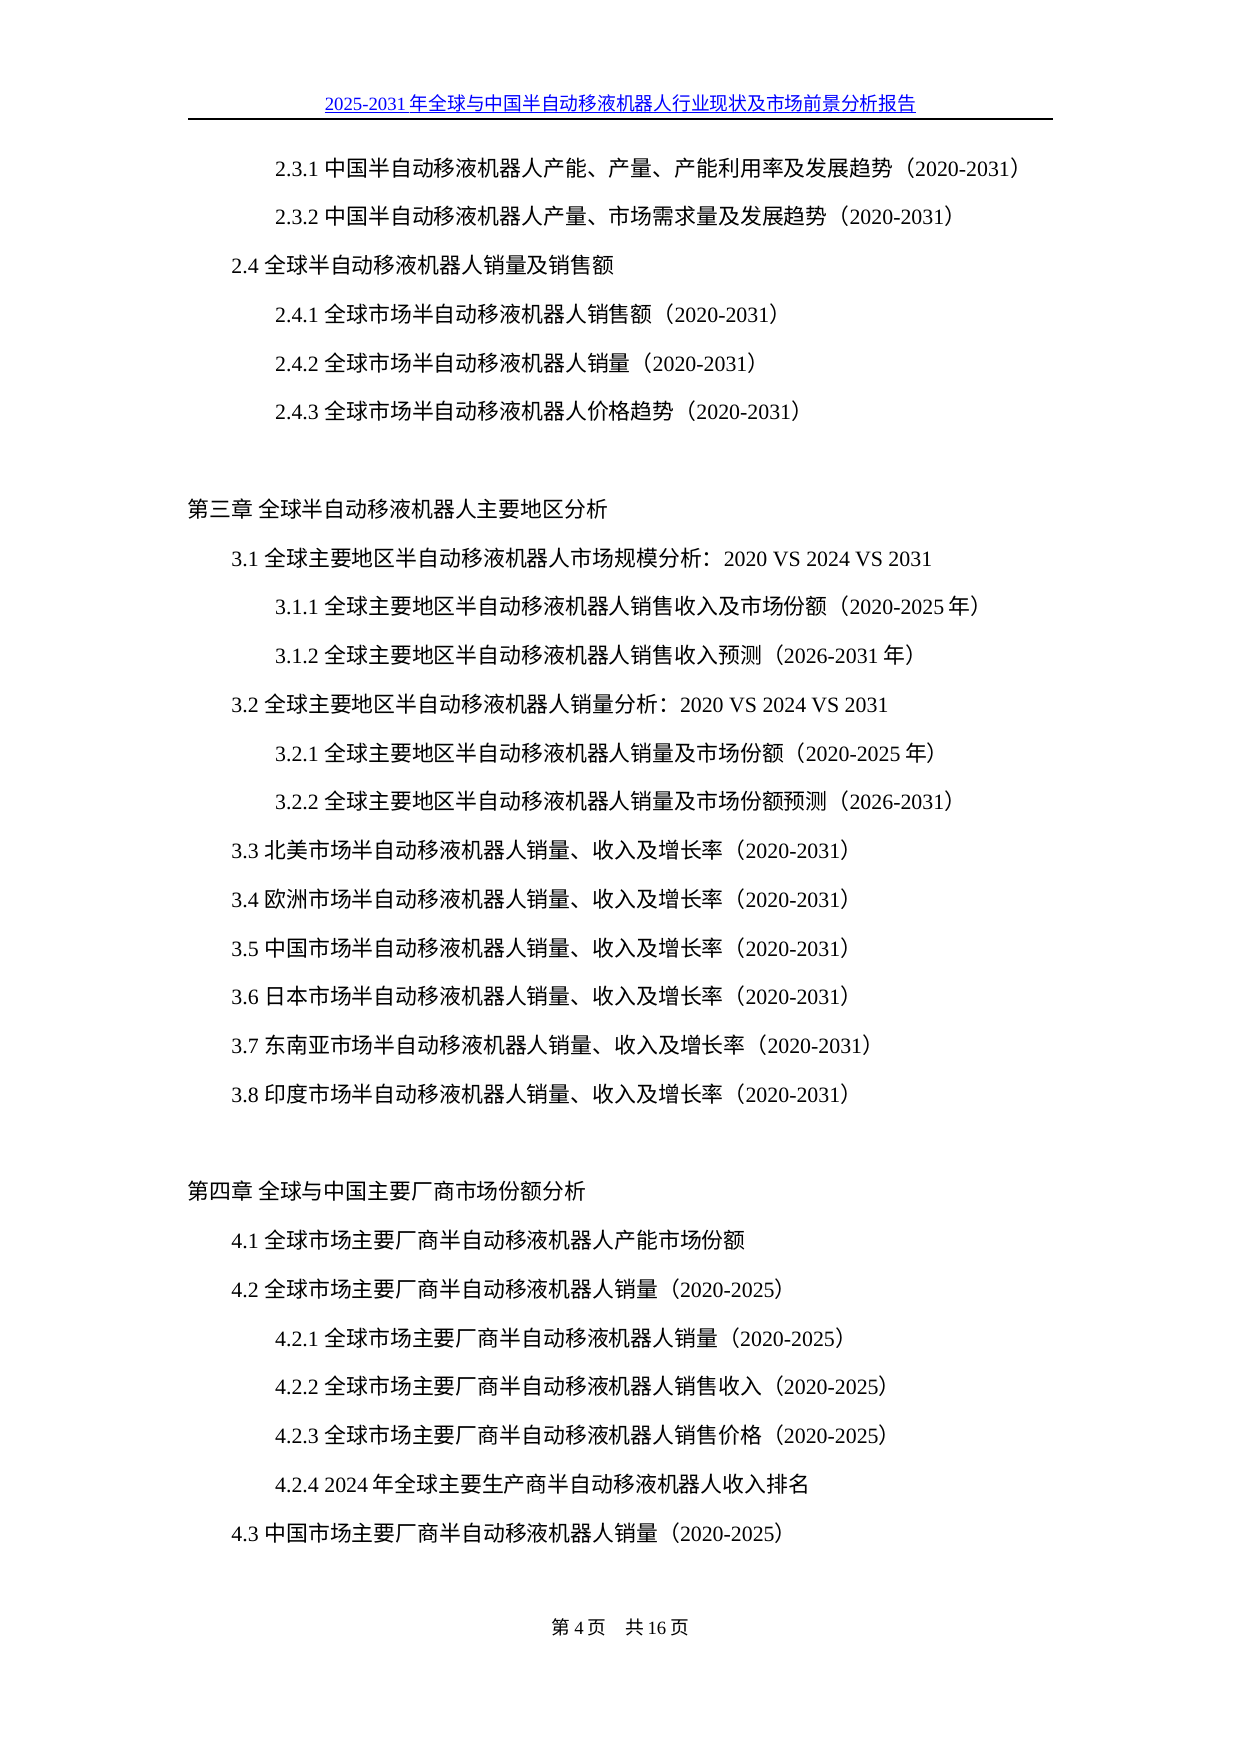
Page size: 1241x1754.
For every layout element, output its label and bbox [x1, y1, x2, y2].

text [187, 150, 1053, 1548]
